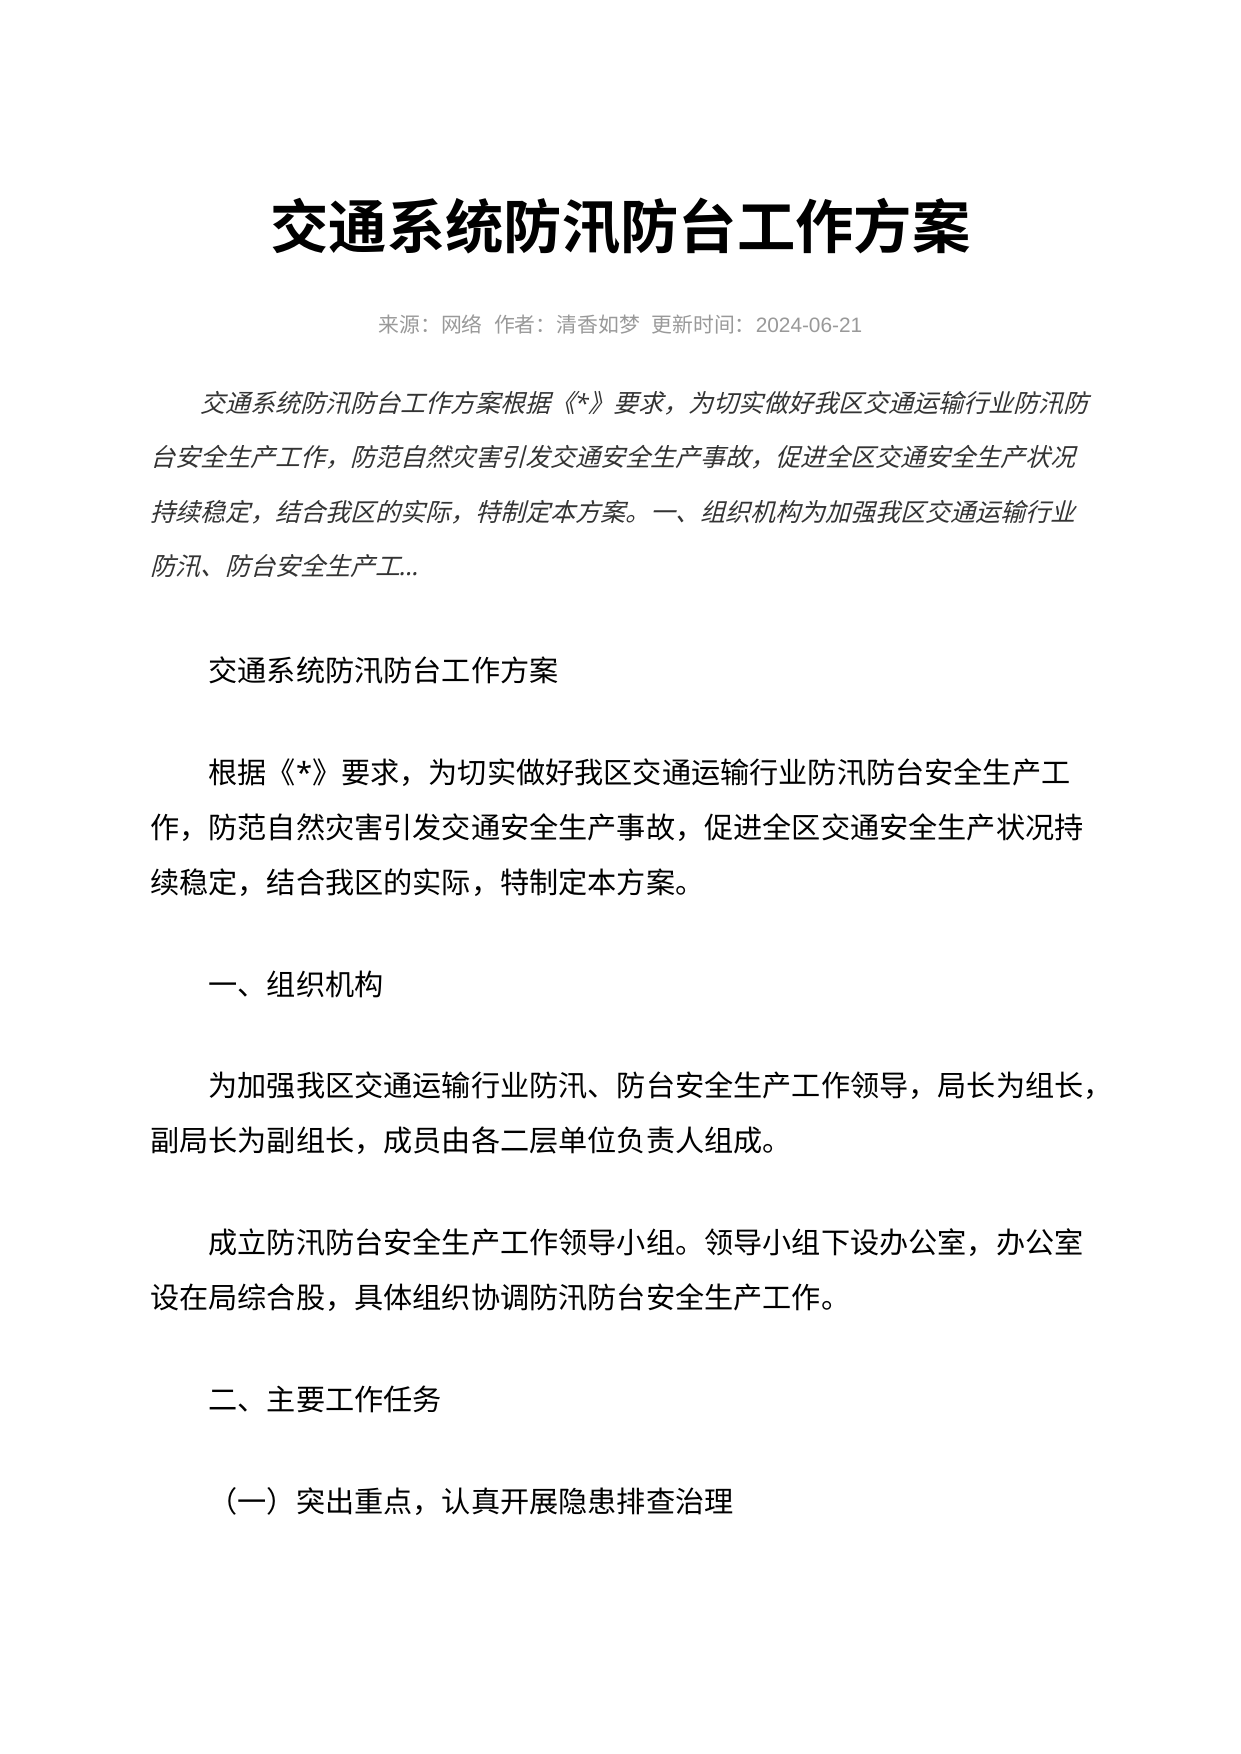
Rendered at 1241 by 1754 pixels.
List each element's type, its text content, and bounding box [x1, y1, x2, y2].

text 一、组织机构 [150, 961, 1090, 1003]
subtitle 交通系统防汛防台工作方案 [150, 181, 1090, 266]
text 根据《*》要求，为切实做好我区交通运输行业防汛防台安全生产工作，防范自然灾害引发交通安全生产事故，促进全区交通安全生产状况持续稳定，结合我区的实际，特制定本方案。 [150, 749, 1090, 902]
text （一）突出重点，认真开展隐患排查治理 [150, 1478, 1090, 1520]
text 来源：网络 作者：清香如梦 更新时间：2024-06-21 [150, 313, 1090, 337]
text 交通系统防汛防台工作方案根据《*》要求，为切实做好我区交通运输行业防汛防台安全生产工作，防范自然灾害引发交通安全生产事故，促进全区交通安全生产状况持续稳定，结合我区的实际，特制定本方案。一、组织机构为加强我区交通运输行业防汛、防台安全生产工... [150, 383, 1090, 583]
text 成立防汛防台安全生产工作领导小组。领导小组下设办公室，办公室设在局综合股，具体组织协调防汛防台安全生产工作。 [150, 1220, 1090, 1317]
text 二、主要工作任务 [150, 1376, 1090, 1419]
text 交通系统防汛防台工作方案 [150, 648, 1090, 690]
text 为加强我区交通运输行业防汛、防台安全生产工作领导，局长为组长，副局长为副组长，成员由各二层单位负责人组成。 [150, 1063, 1090, 1160]
